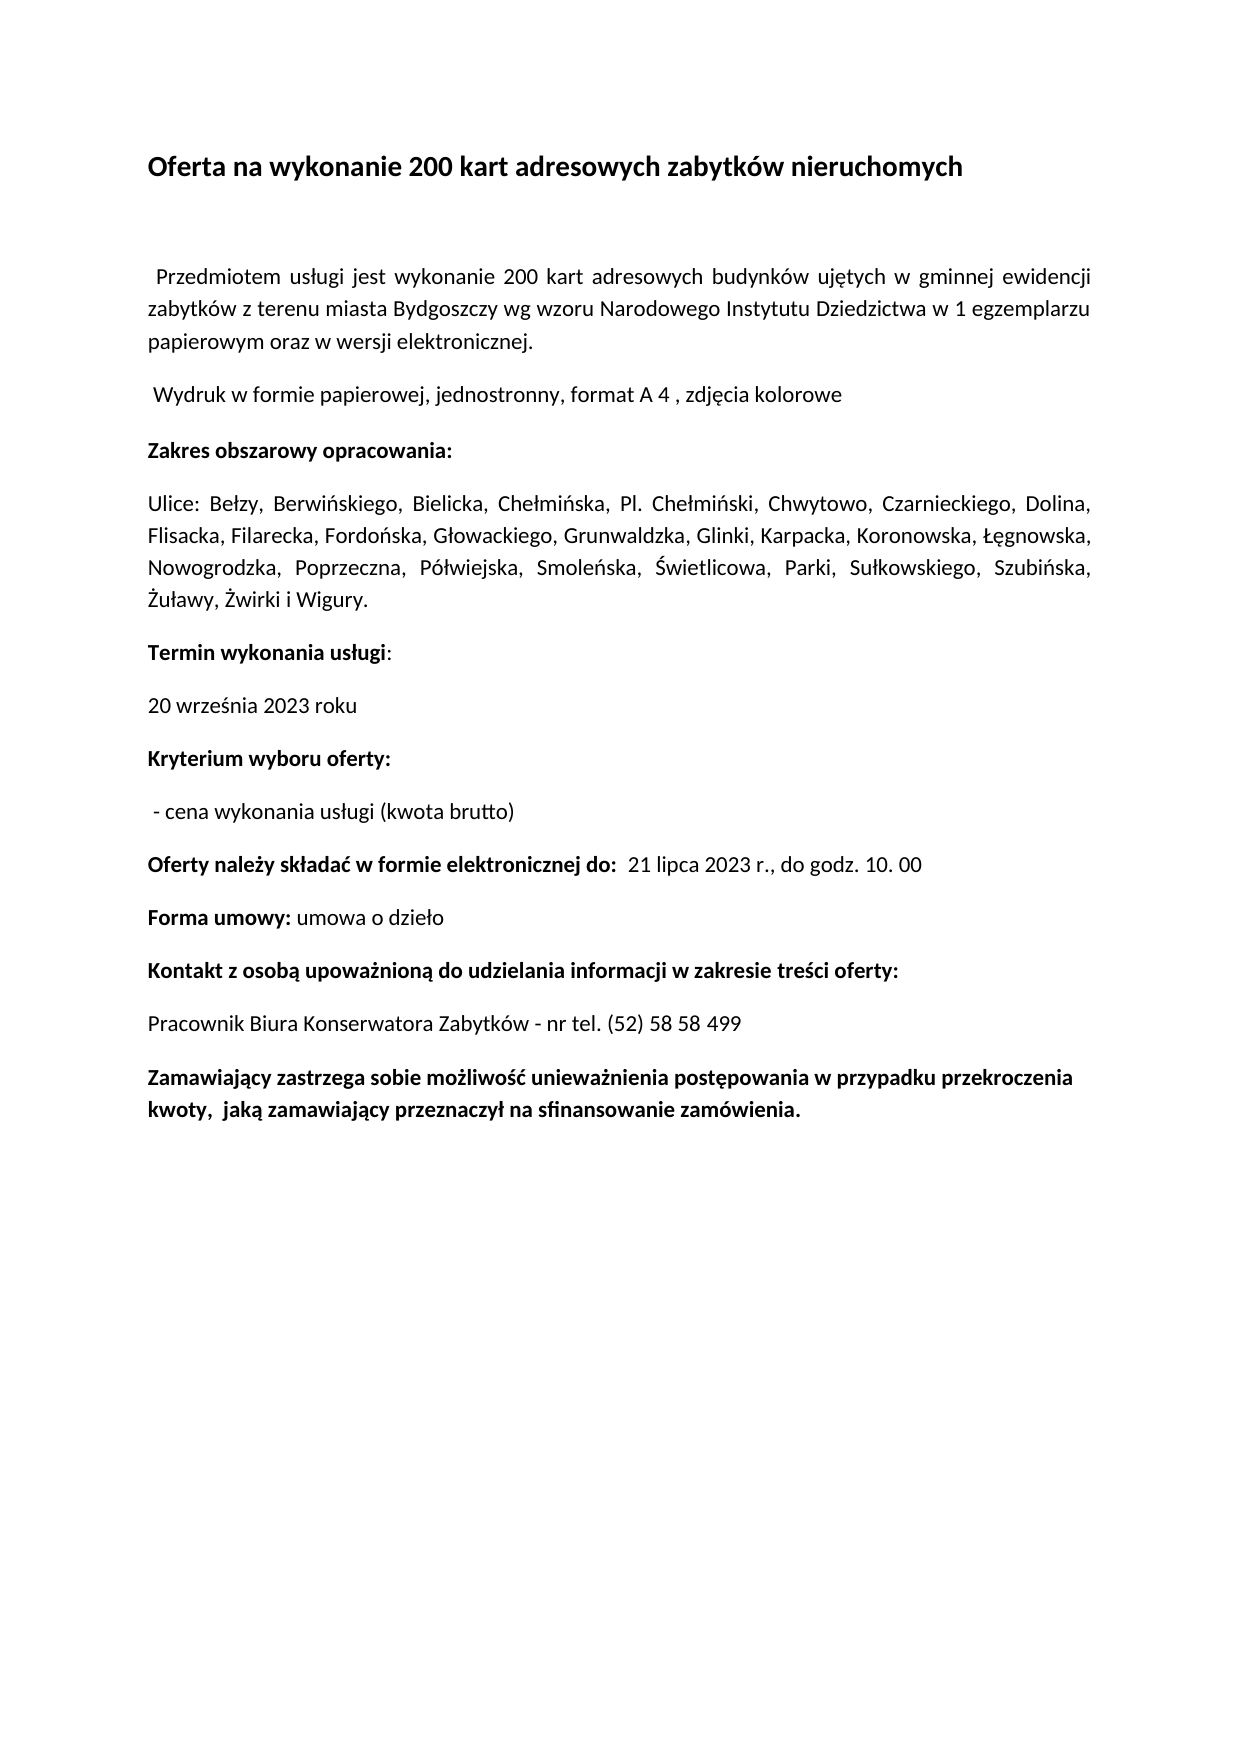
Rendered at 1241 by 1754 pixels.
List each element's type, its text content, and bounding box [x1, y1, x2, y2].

text Wydruk w formie papierowej, jednostronny, format A 4 , zdjęcia kolorowe [148, 380, 1093, 408]
text Kontakt z osobą upoważnioną do udzielania informacji w zakresie treści oferty: [148, 957, 1093, 984]
text Termin wykonania usługi: [148, 638, 1093, 666]
text Ulice: Bełzy, Berwińskiego, Bielicka, Chełmińska, Pl. Chełmiński, Chwytowo, Czarnieckiego, Dolina, Flisacka, Filarecka, Fordońska, Głowackiego, Grunwaldzka, Glinki, Karpacka, Koronowska, Łęgnowska, Nowogrodzka, Poprzeczna, Półwiejska, Smoleńska, Świetlicowa, Parki, Sułkowskiego, Szubińska, Żuławy, Żwirki i Wigury. [148, 489, 1093, 613]
text Oferta na wykonanie 200 kart adresowych zabytków nieruchomych [148, 148, 1093, 183]
text Oferty należy składać w formie elektronicznej do: 21 lipca 2023 r., do godz. 10. 00 [148, 851, 1093, 878]
text Zakres obszarowy opracowania: [148, 436, 1093, 464]
text Kryterium wyboru oferty: [148, 744, 1093, 772]
text Pracownik Biura Konserwatora Zabytków - nr tel. (52) 58 58 499 [148, 1009, 1093, 1038]
text Przedmiotem usługi jest wykonanie 200 kart adresowych budynków ujętych w gminnej ewidencji zabytków z terenu miasta Bydgoszczy wg wzoru Narodowego Instytutu Dziedzictwa w 1 egzemplarzu papierowym oraz w wersji elektronicznej. [148, 262, 1093, 355]
text Zamawiający zastrzega sobie możliwość unieważnienia postępowania w przypadku przekroczenia kwoty, jaką zamawiający przeznaczył na sfinansowanie zamówienia. [148, 1063, 1093, 1123]
text 20 września 2023 roku [148, 691, 1093, 719]
text - cena wykonania usługi (kwota brutto) [148, 797, 1093, 826]
text Forma umowy: umowa o dzieło [148, 903, 1093, 932]
